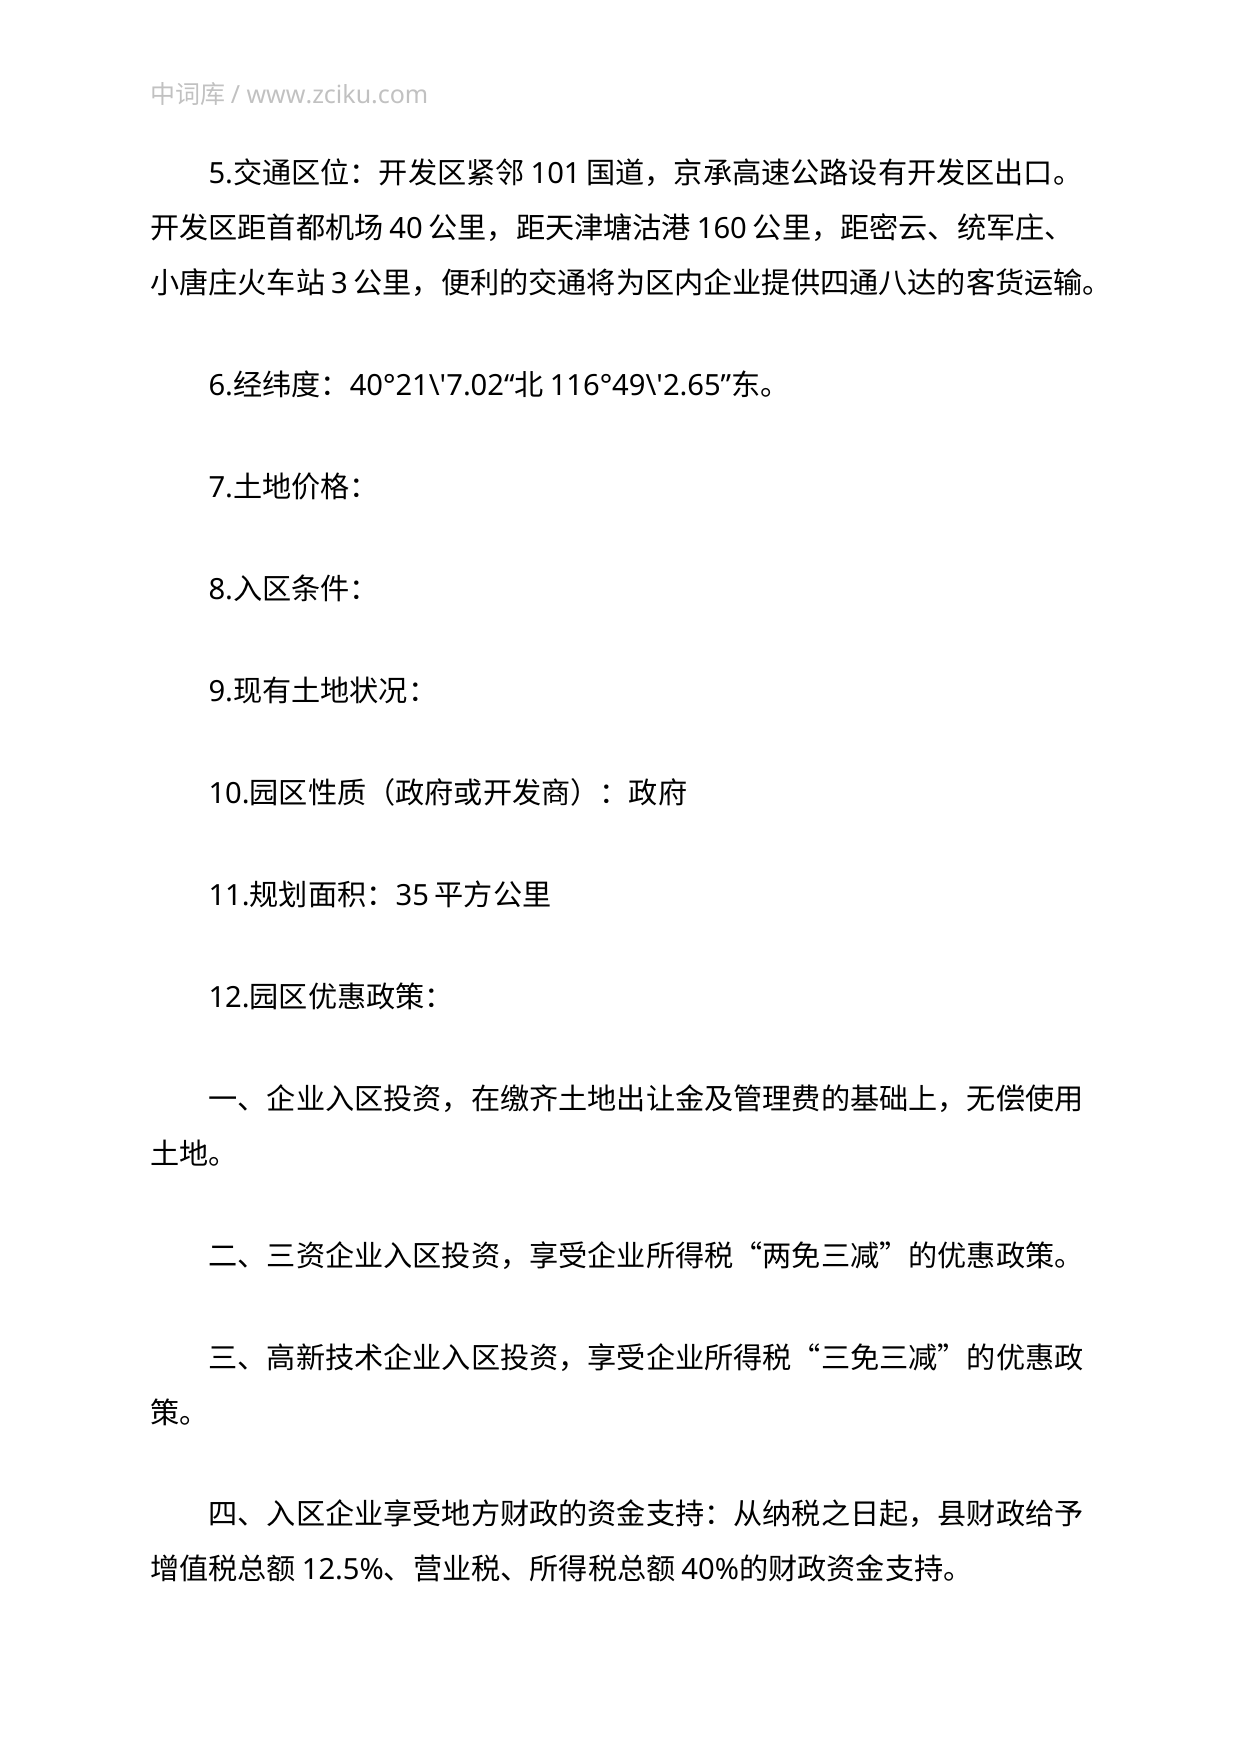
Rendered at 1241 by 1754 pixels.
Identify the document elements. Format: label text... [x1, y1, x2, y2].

text 二、三资企业入区投资，享受企业所得税“两免三减”的优惠政策。 [150, 1232, 1090, 1275]
text 10.园区性质（政府或开发商）：政府 [150, 770, 1090, 812]
text 11.规划面积：35平方公里 [150, 872, 1090, 914]
text 6.经纬度：40°21\'7.02“北116°49\'2.65”东。 [150, 362, 1090, 404]
text 三、高新技术企业入区投资，享受企业所得税“三免三减”的优惠政策。 [150, 1334, 1090, 1431]
text 12.园区优惠政策： [150, 974, 1090, 1016]
text 一、企业入区投资，在缴齐土地出让金及管理费的基础上，无偿使用土地。 [150, 1076, 1090, 1173]
text 5.交通区位：开发区紧邻101国道，京承高速公路设有开发区出口。开发区距首都机场40公里，距天津塘沽港160公里，距密云、统军庄、小唐庄火车站3公里，便利的交通将为区内企业提供四通八达的客货运输。 [150, 150, 1090, 302]
text 四、入区企业享受地方财政的资金支持：从纳税之日起，县财政给予增值税总额12.5%、营业税、所得税总额40%的财政资金支持。 [150, 1491, 1090, 1588]
text 7.土地价格： [150, 464, 1090, 506]
text 8.入区条件： [150, 566, 1090, 608]
text 9.现有土地状况： [150, 668, 1090, 710]
